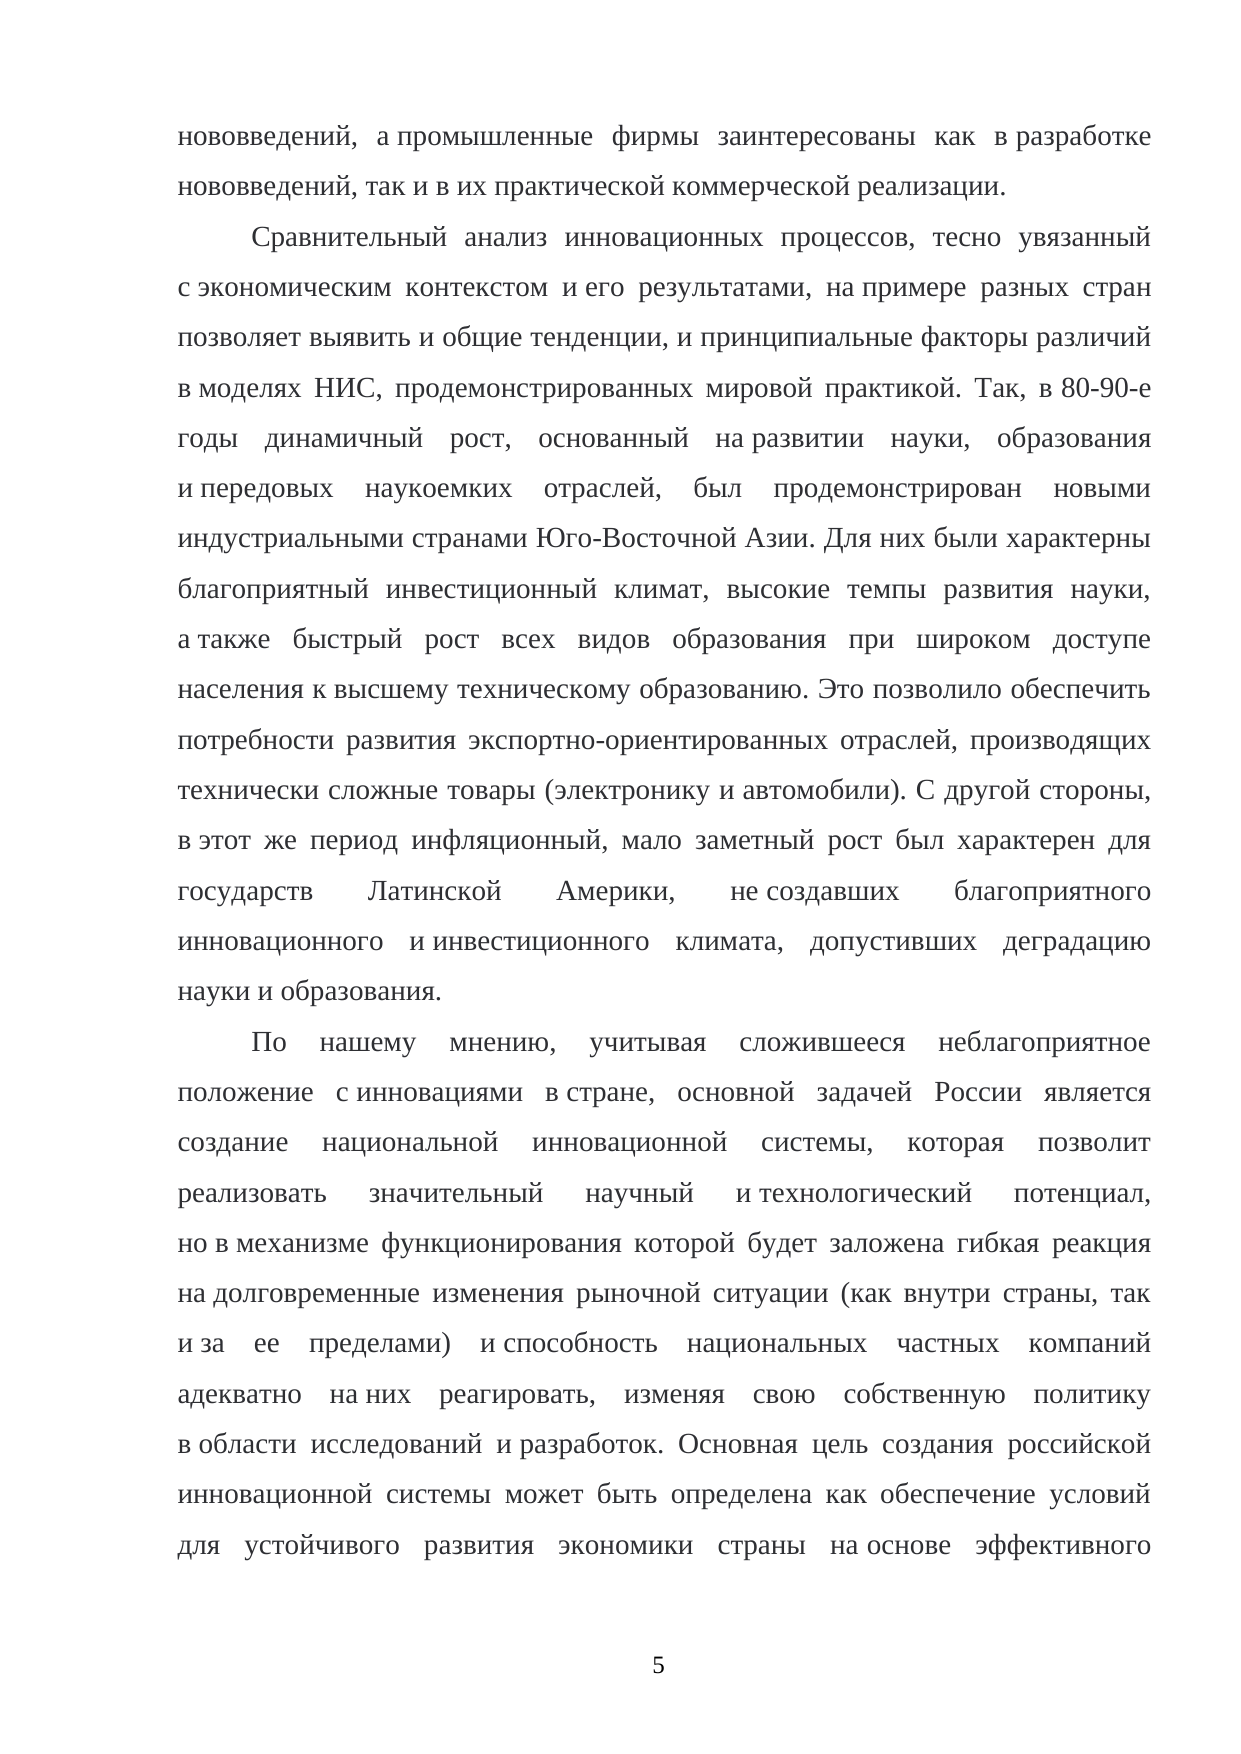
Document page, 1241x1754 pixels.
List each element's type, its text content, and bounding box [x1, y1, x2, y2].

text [177, 1024, 1152, 1560]
text Сравнительный анализ инновационных процессов, тесно увязанный с экономическим контекстом и его результатами, на примере разных стран позволяет выявить и общие тенденции, и принципиальные факторы различий в моделях НИС, продемонстрированных мировой практикой. Так, в 80-90-е годы динамичный рост, основанный на развитии науки, образования и передовых наукоемких отраслей, был продемонстрирован новыми индустриальными странами Юго-Восточной Азии. Для них были характерны благоприятный инвестиционный климат, высокие темпы развития науки, а также быстрый рост всех видов образования при широком доступе населения к высшему техническому образованию. Это позволило обеспечить потребности развития экспортно-ориентированных отраслей, производящих технически сложные товары (электронику и автомобили). С другой стороны, в этот же период инфляционный, мало заметный рост был характерен для государств Латинской Америки, не создавших благоприятного инновационного и инвестиционного климата, допустивших деградацию науки и образования. [177, 219, 1152, 1007]
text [177, 118, 1152, 202]
